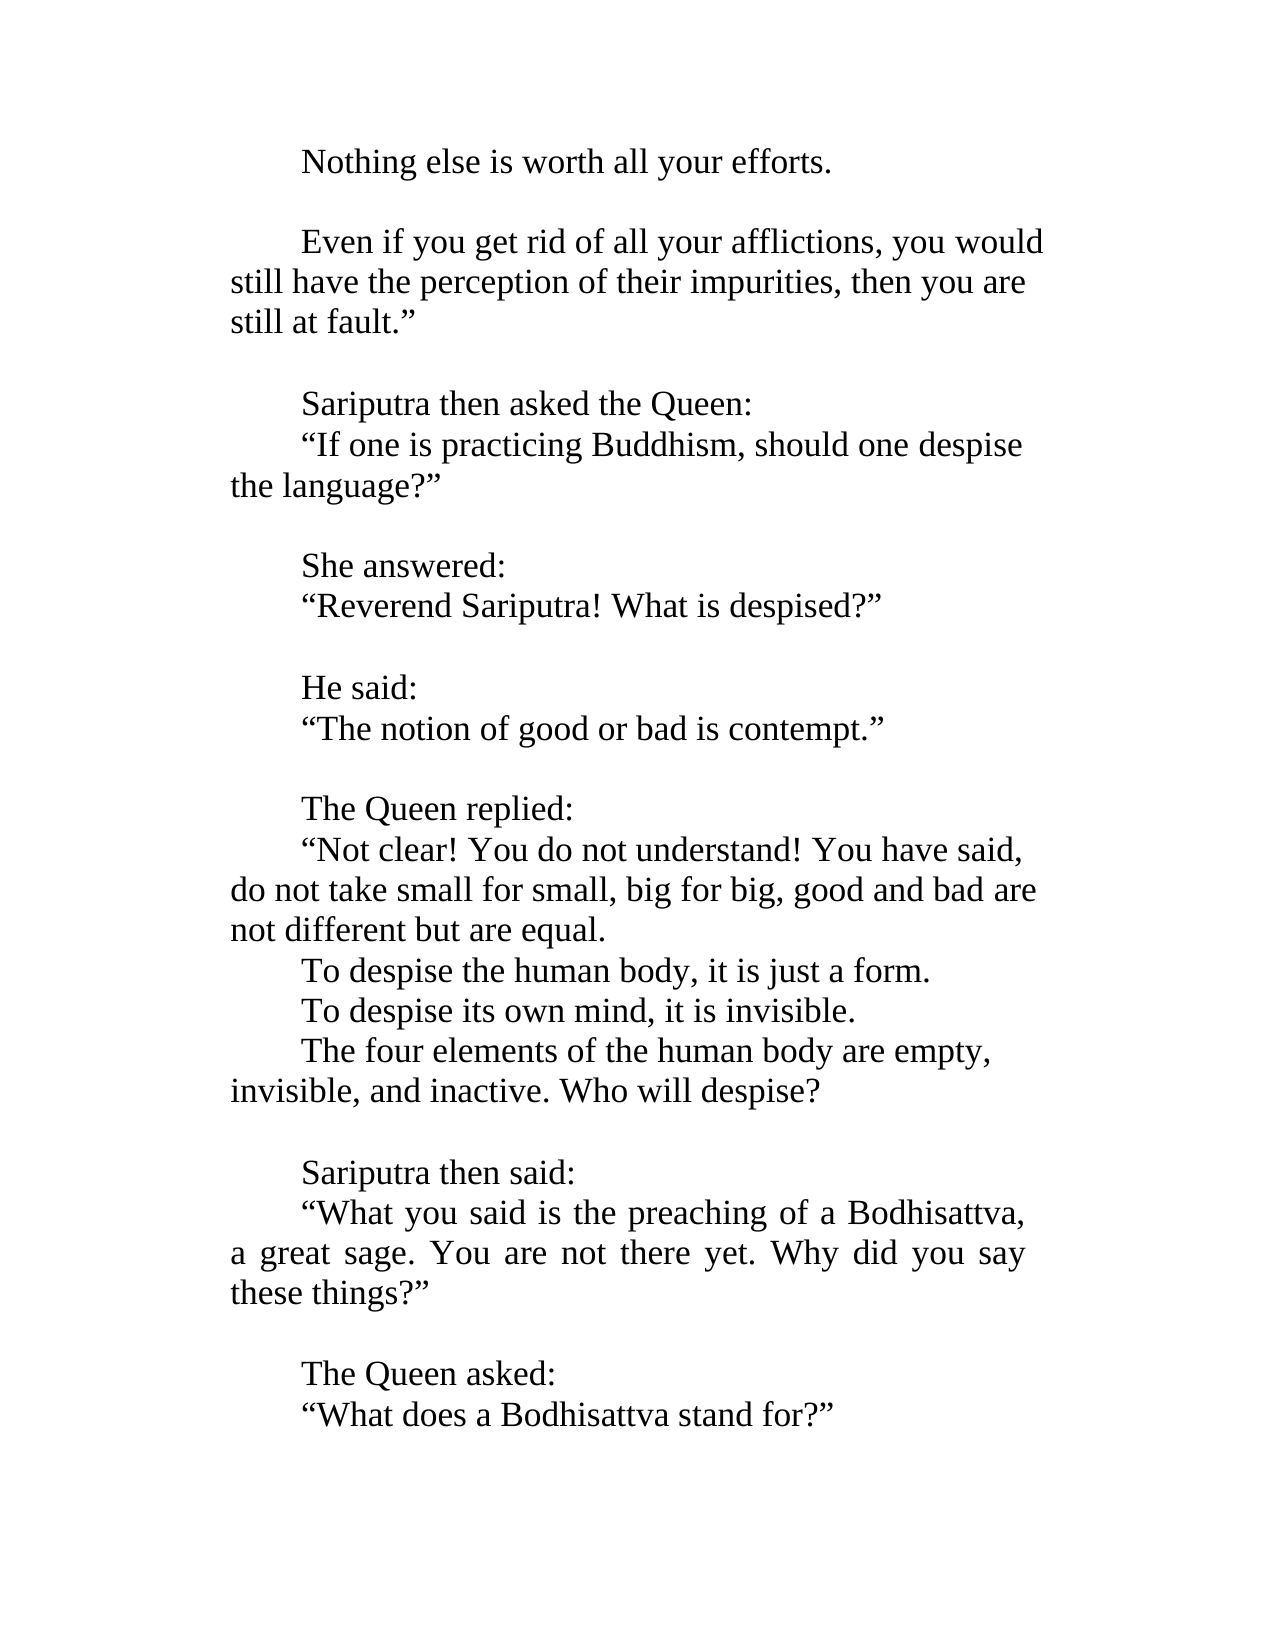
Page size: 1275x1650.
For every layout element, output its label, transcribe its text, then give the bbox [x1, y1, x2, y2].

text Sariputra then asked the Queen: [301, 383, 1096, 423]
text He said: [301, 666, 1096, 707]
text Nothing else is worth all your efforts. [301, 140, 1096, 181]
text She answered: [301, 545, 1096, 585]
text The Queen asked: [301, 1353, 1096, 1394]
text “Reverend Sariputra! What is despised?” [301, 585, 1096, 626]
text Even if you get rid of all your afflictions, you would still have the perception of their impurities, then you are still at fault.” [230, 221, 1050, 341]
text To despise the human body, it is just a form. To despise its own mind, it is invisible. [301, 950, 951, 1030]
text “What you said is the preaching of a Bodhisattva, a great sage. You are not there yet. Why did you say these things?” [230, 1192, 1027, 1312]
text Sariputra then said: [301, 1151, 1096, 1192]
text “Not clear! You do not understand! You have said, do not take small for small, big for big, good and bad are not different but are equal. [230, 829, 1037, 949]
text “What does a Bodhisattva stand for?” [301, 1394, 1096, 1434]
text “The notion of good or bad is contempt.” [301, 707, 1096, 748]
text The Queen replied: [301, 788, 1096, 829]
text The four elements of the human body are empty, invisible, and inactive. Who will despise? [230, 1031, 1096, 1111]
text “If one is practicing Buddhism, should one despise the language?” [230, 423, 1037, 505]
